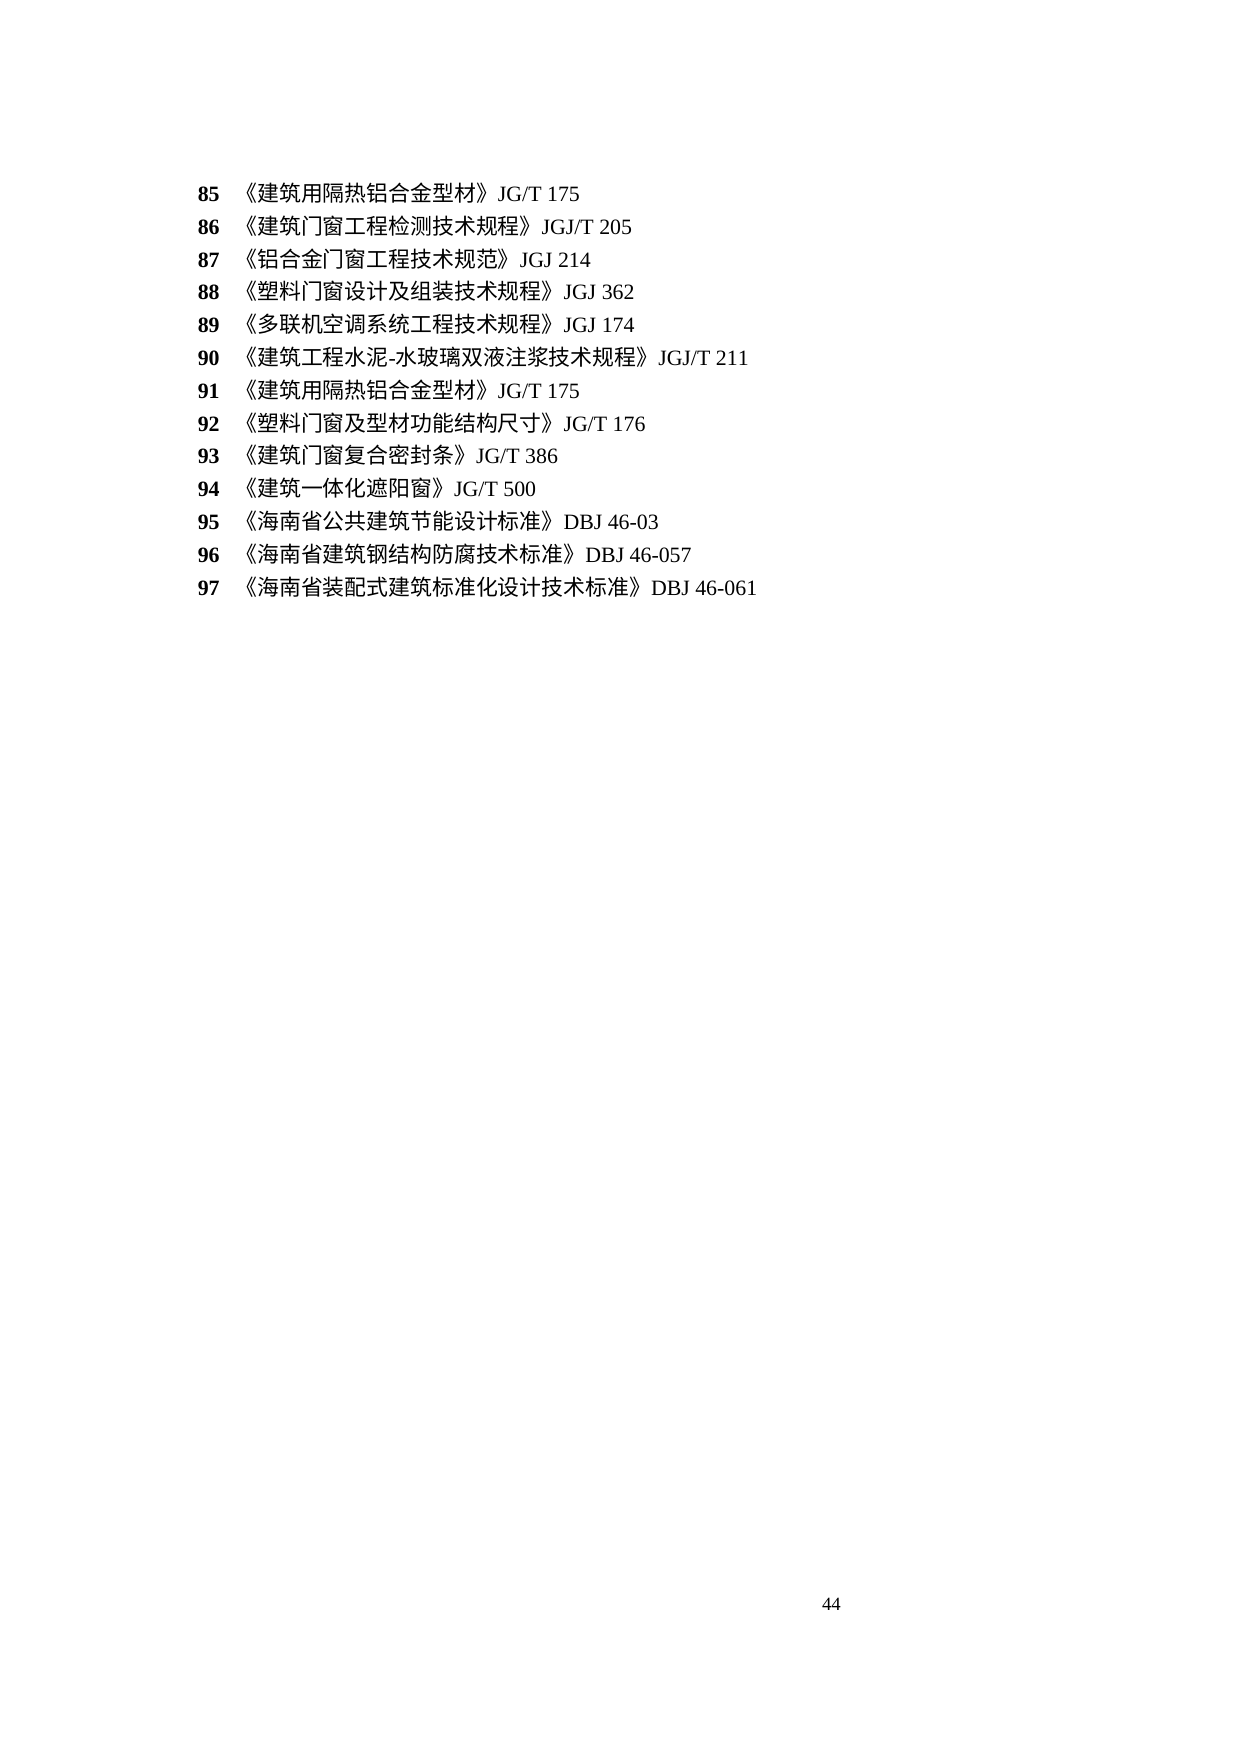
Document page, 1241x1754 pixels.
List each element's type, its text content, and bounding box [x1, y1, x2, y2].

list 《建筑用隔热铝合金型材》JG/T 175 [198, 372, 1122, 405]
list 《塑料门窗及型材功能结构尺寸》JG/T 176 [198, 405, 1122, 438]
list 《铝合金门窗工程技术规范》JGJ 214 [198, 241, 1122, 274]
list 《海南省公共建筑节能设计标准》DBJ 46-03 [198, 503, 1122, 536]
list 《建筑门窗复合密封条》JG/T 386 [198, 438, 1122, 471]
list 《多联机空调系统工程技术规程》JGJ 174 [198, 307, 1122, 339]
list 《塑料门窗设计及组装技术规程》JGJ 362 [198, 274, 1122, 307]
list 《建筑用隔热铝合金型材》JG/T 175 [198, 175, 1122, 208]
list 《海南省建筑钢结构防腐技术标准》DBJ 46-057 [198, 536, 1122, 569]
list 《建筑门窗工程检测技术规程》JGJ/T 205 [198, 208, 1122, 241]
list 《海南省装配式建筑标准化设计技术标准》DBJ 46-061 [198, 569, 1122, 602]
list 《建筑一体化遮阳窗》JG/T 500 [198, 471, 1122, 503]
list 《建筑工程水泥-水玻璃双液注浆技术规程》JGJ/T 211 [198, 339, 1122, 372]
